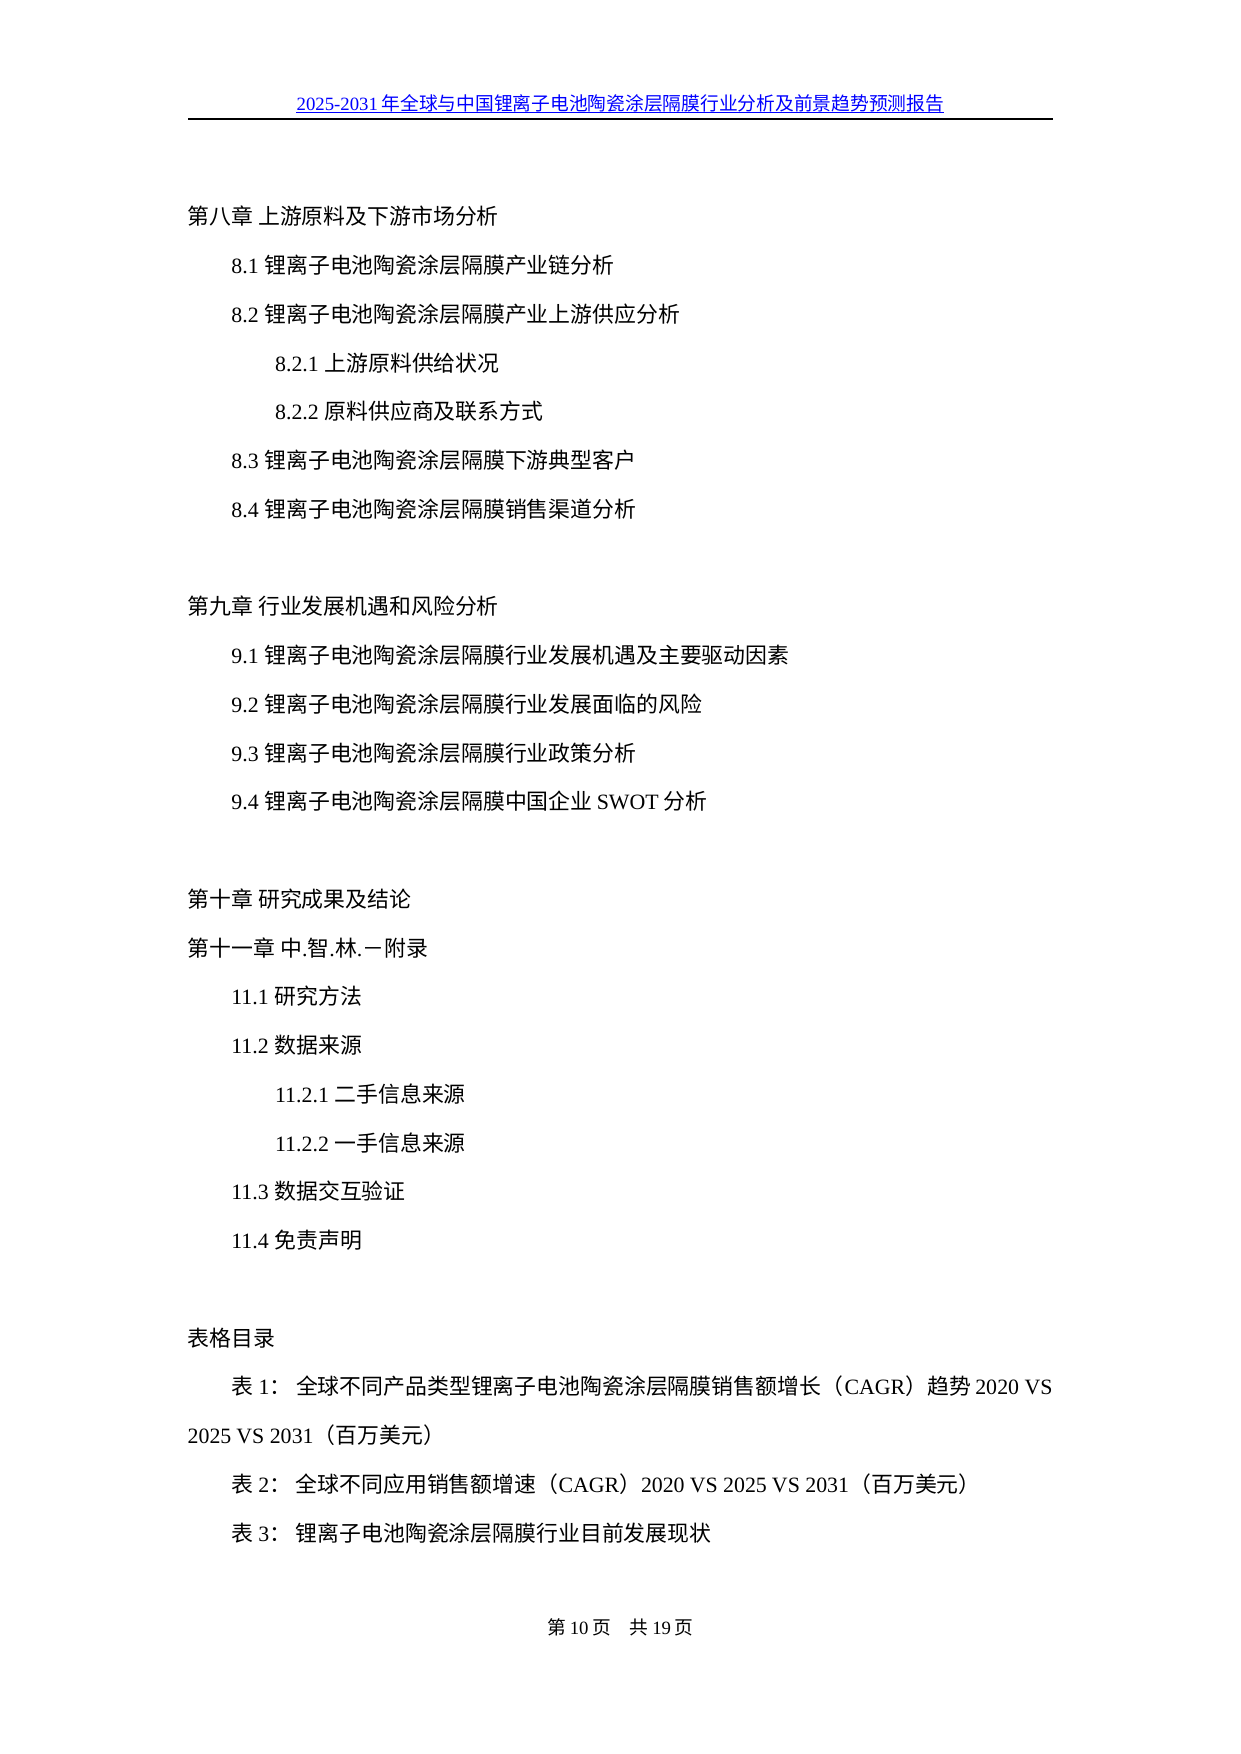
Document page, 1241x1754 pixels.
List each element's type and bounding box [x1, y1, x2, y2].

text [187, 150, 1053, 1548]
